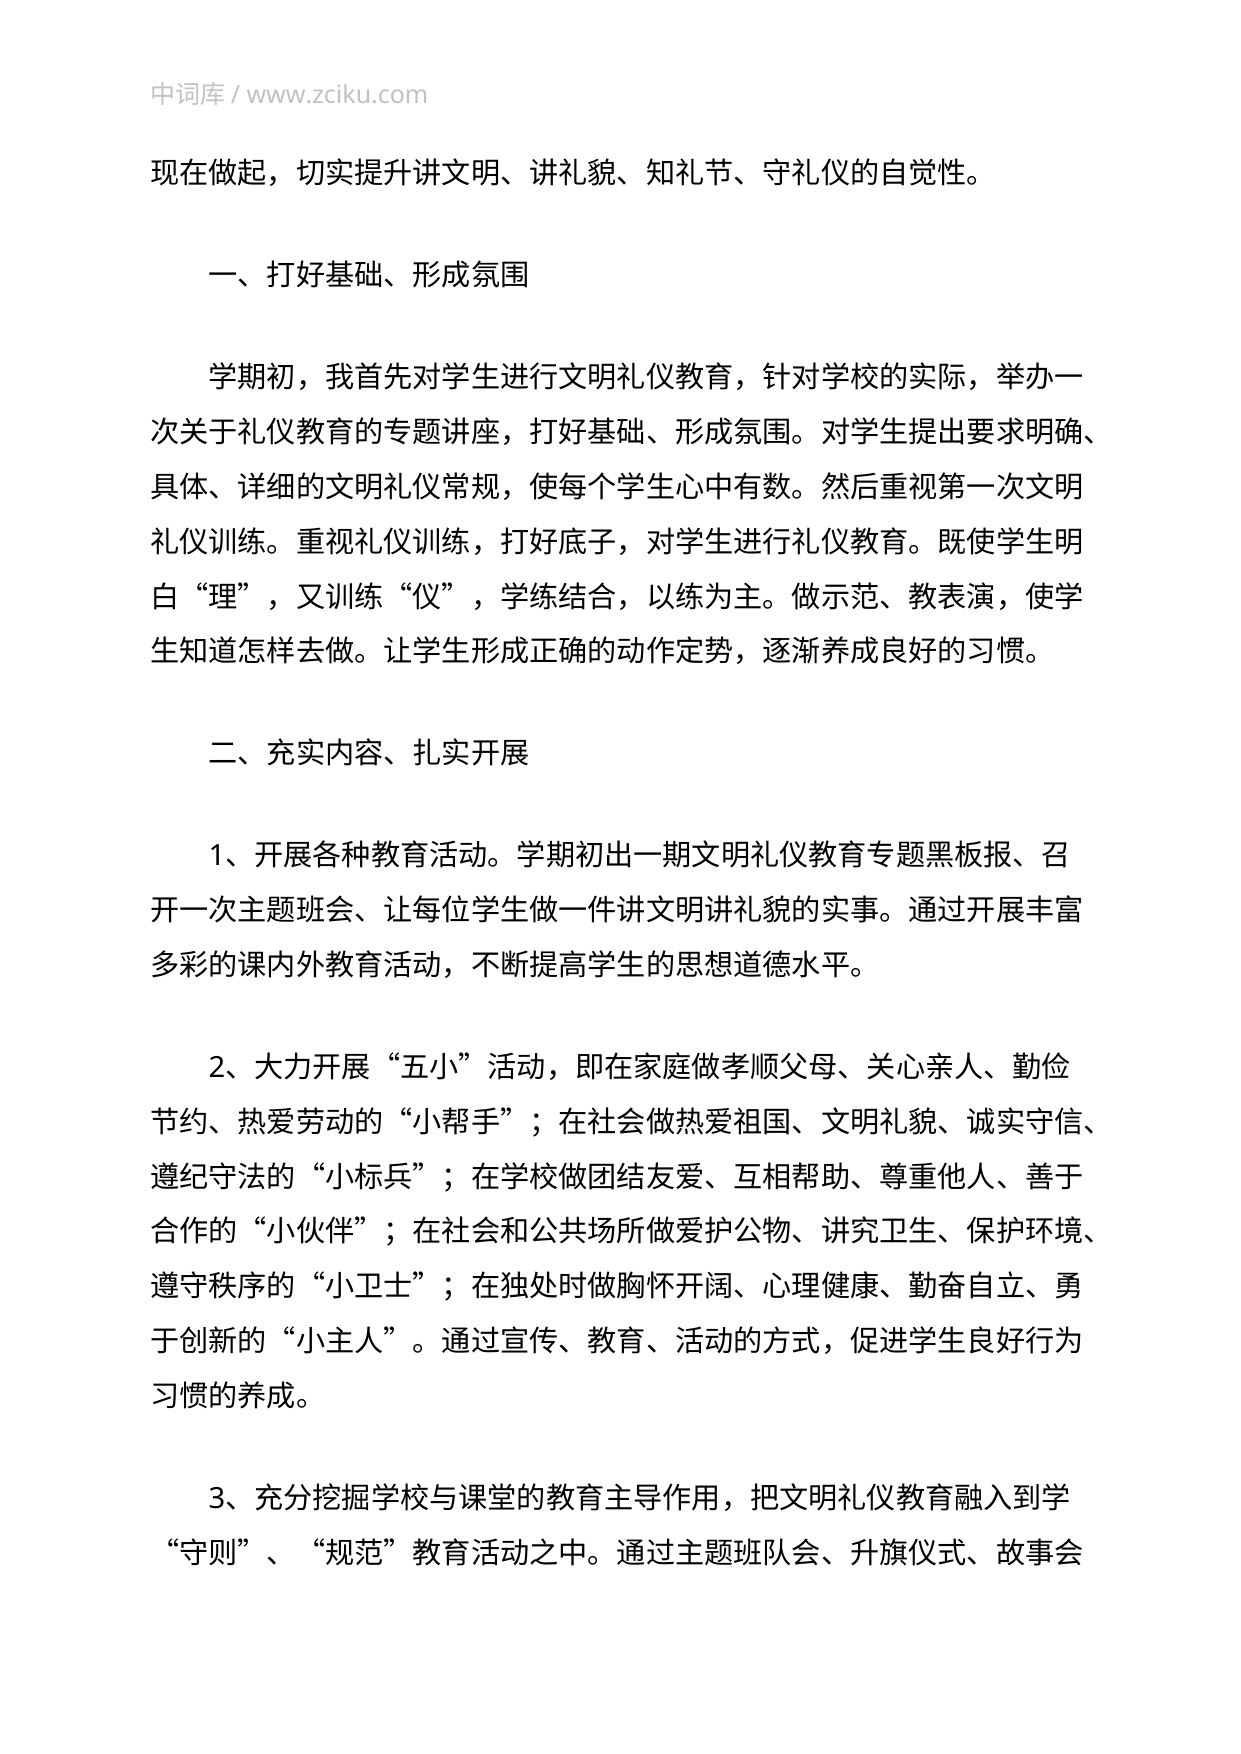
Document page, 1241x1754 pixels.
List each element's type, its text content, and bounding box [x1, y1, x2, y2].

text 1、开展各种教育活动。学期初出一期文明礼仪教育专题黑板报、召开一次主题班会、让每位学生做一件讲文明讲礼貌的实事。通过开展丰富多彩的课内外教育活动，不断提高学生的思想道德水平。 [150, 832, 1090, 984]
text 学期初，我首先对学生进行文明礼仪教育，针对学校的实际，举办一次关于礼仪教育的专题讲座，打好基础、形成氛围。对学生提出要求明确、具体、详细的文明礼仪常规，使每个学生心中有数。然后重视第一次文明礼仪训练。重视礼仪训练，打好底子，对学生进行礼仪教育。既使学生明白“理”，又训练“仪”，学练结合，以练为主。做示范、教表演，使学生知道怎样去做。让学生形成正确的动作定势，逐渐养成良好的习惯。 [150, 353, 1090, 670]
text 二、充实内容、扎实开展 [150, 730, 1090, 772]
text 2、大力开展“五小”活动，即在家庭做孝顺父母、关心亲人、勤俭节约、热爱劳动的“小帮手”；在社会做热爱祖国、文明礼貌、诚实守信、遵纪守法的“小标兵”；在学校做团结友爱、互相帮助、尊重他人、善于合作的“小伙伴”；在社会和公共场所做爱护公物、讲究卫生、保护环境、遵守秩序的“小卫士”；在独处时做胸怀开阔、心理健康、勤奋自立、勇于创新的“小主人”。通过宣传、教育、活动的方式，促进学生良好行为习惯的养成。 [150, 1043, 1090, 1415]
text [150, 150, 1090, 192]
text 一、打好基础、形成氛围 [150, 252, 1090, 294]
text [150, 1474, 1090, 1572]
